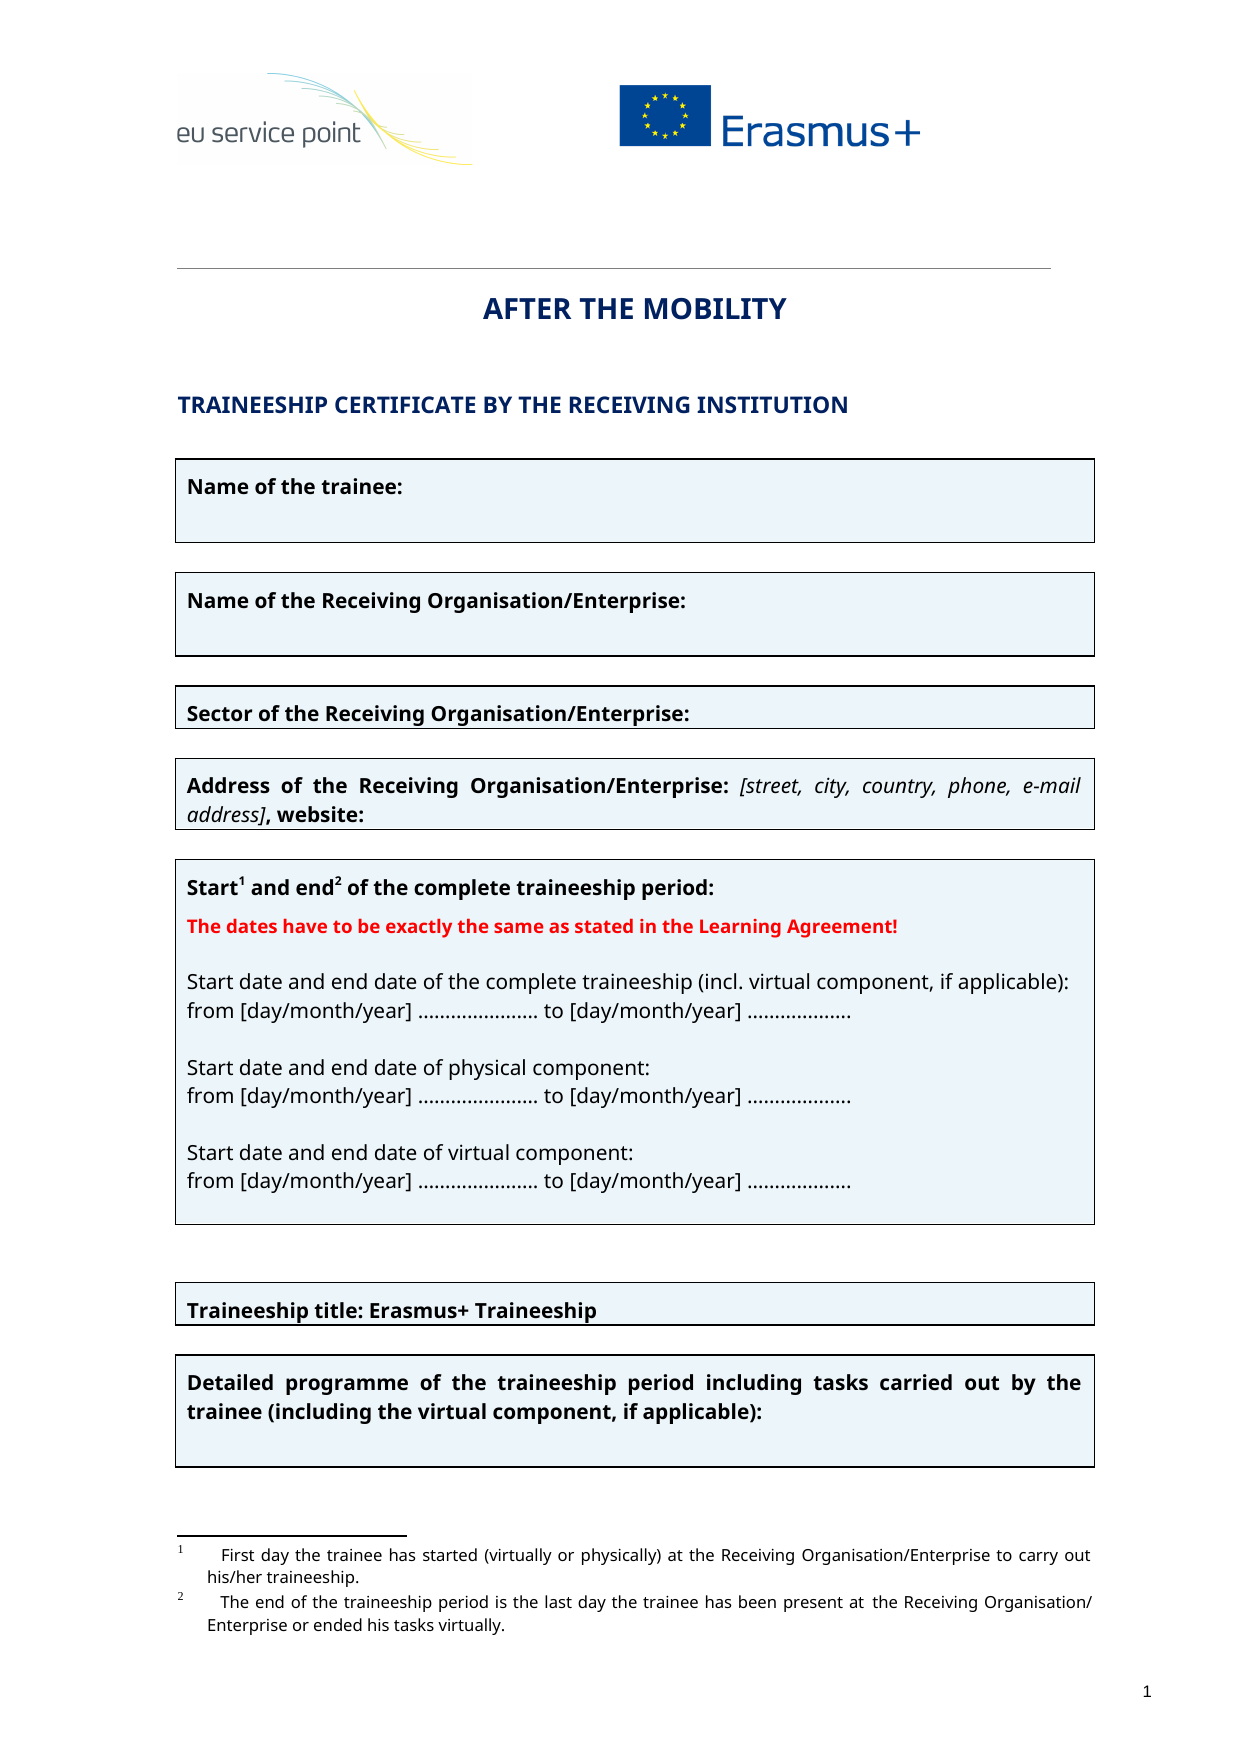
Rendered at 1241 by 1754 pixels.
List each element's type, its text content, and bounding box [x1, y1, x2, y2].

table_header Address of the Receiving Organisation/Enterprise: [street, city, country, phone, e-mail address], website: [176, 759, 1094, 828]
table_header Name of the Receiving Organisation/Enterprise: [176, 573, 1094, 655]
subtitle TRAINEESHIP CERTIFICATE BY THE RECEIVING INSTITUTION [177, 389, 1092, 421]
table_header Sector of the Receiving Organisation/Enterprise: [176, 687, 1094, 728]
table_header Start and end of the complete traineeship period: The dates have to be exactly the same as stated in the Learning Agreement! Start date and end date of the complete traineeship (incl. virtual component, if applicable): from [day/month/year] …………………. to [day/month/year] ………………. Start date and end date of physical component: from [day/month/year] …………………. to [day/month/year] ………………. Start date and end date of virtual component: from [day/month/year] …………………. to [day/month/year] ………………. [176, 860, 1094, 1223]
table_header Traineeship title: Erasmus+ Traineeship [176, 1283, 1094, 1324]
text AFTER THE MOBILITY [177, 288, 1092, 328]
table_header Detailed programme of the traineeship period including tasks carried out by the trainee (including the virtual component, if applicable): [176, 1356, 1094, 1466]
picture [619, 85, 921, 147]
picture [177, 73, 473, 165]
table_header Name of the trainee: [176, 460, 1094, 542]
